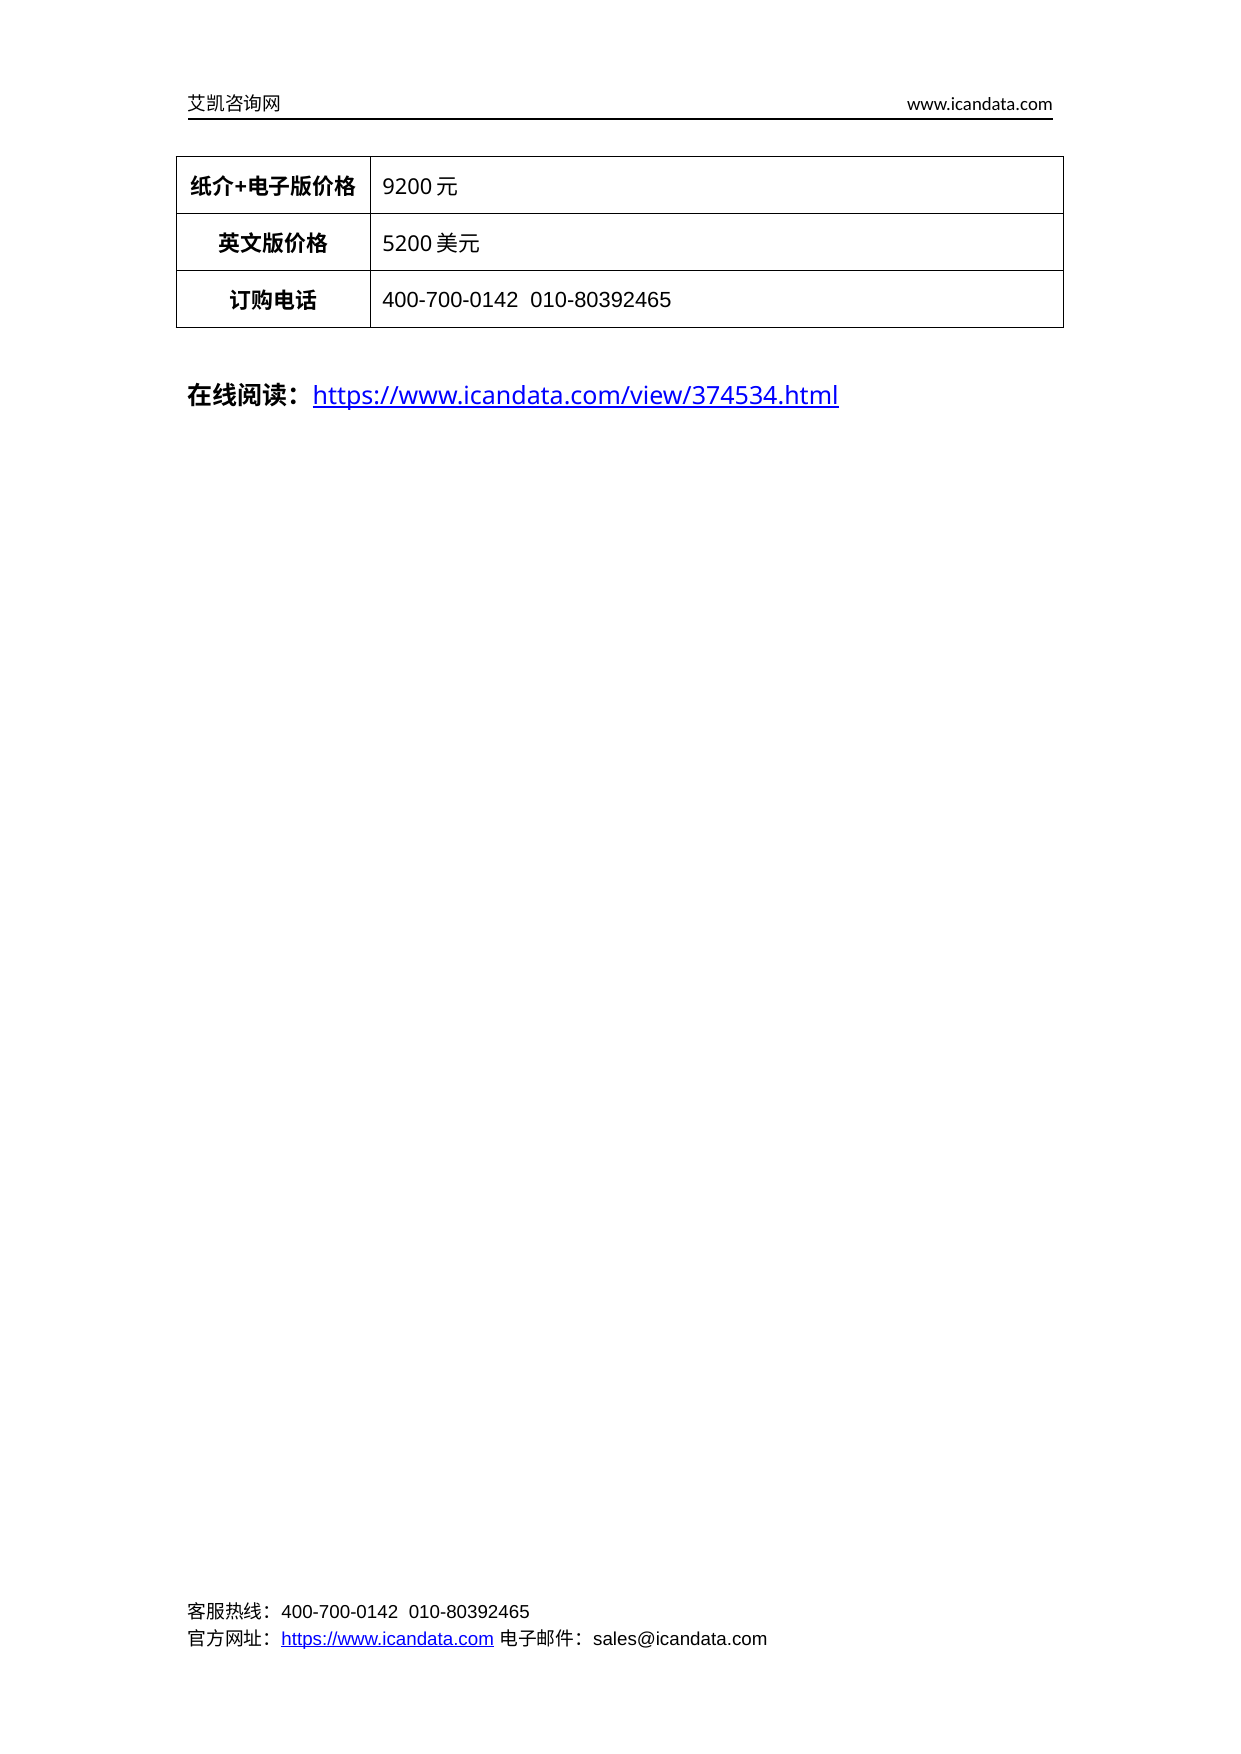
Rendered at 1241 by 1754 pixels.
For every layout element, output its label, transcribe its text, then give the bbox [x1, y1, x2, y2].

table_cell 5200美元 [371, 214, 1063, 270]
table_cell 9200元 [371, 157, 1063, 213]
text 在线阅读：https://www.icandata.com/view/374534.html [187, 361, 1053, 426]
table_cell 纸介+电子版价格 [177, 157, 370, 213]
table_cell 英文版价格 [177, 214, 370, 270]
table_cell 订购电话 [177, 271, 370, 327]
table_cell 400-700-0142 010-80392465 [371, 271, 1063, 327]
